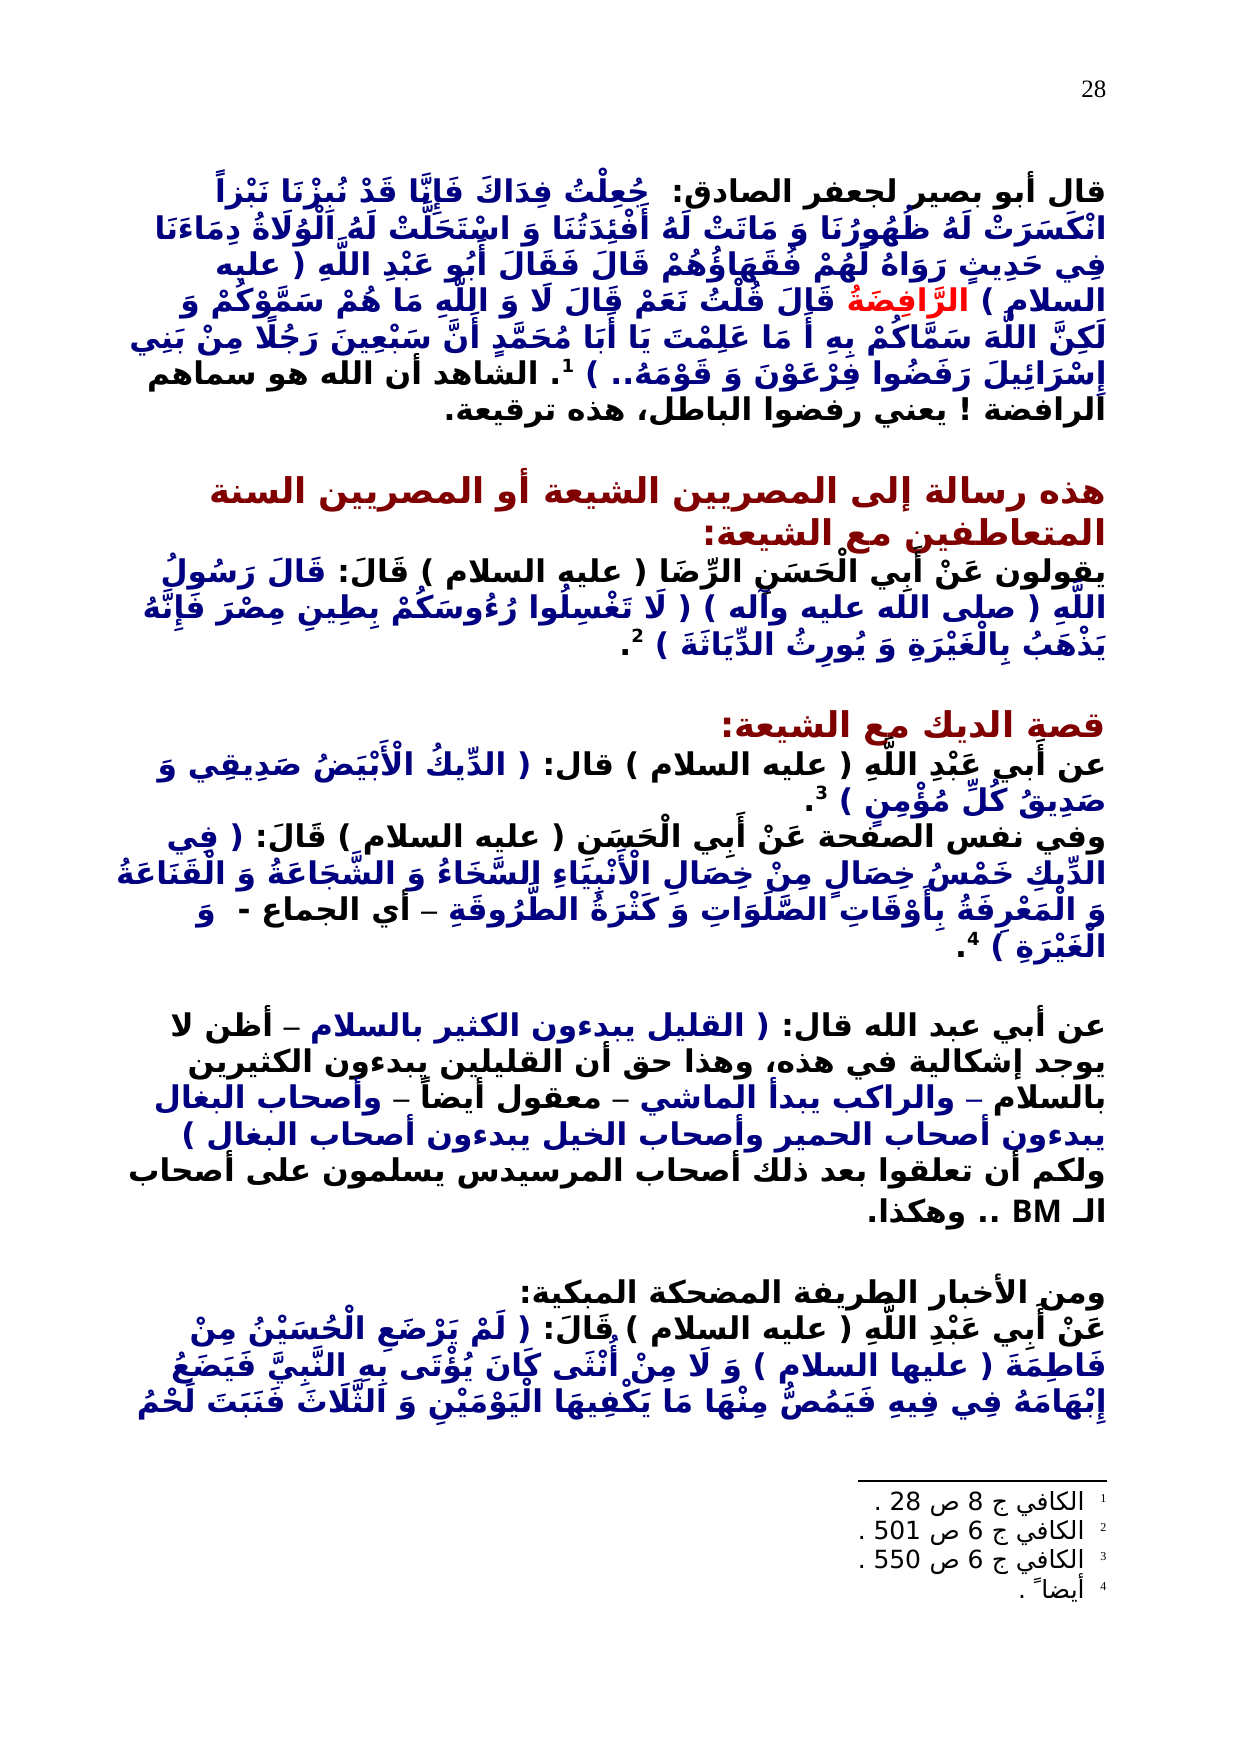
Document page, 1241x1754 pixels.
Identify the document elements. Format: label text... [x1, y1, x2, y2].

text قال أبو بصير لجعفر الصادق: جُعِلْتُ فِدَاكَ فَإِنَّا قَدْ نُبِزْنَا نَبْزاً انْكَسَرَتْ لَهُ ظُهُورُنَا وَ مَاتَتْ لَهُ أَفْئِدَتُنَا وَ اسْتَحَلَّتْ لَهُ الْوُلَاةُ دِمَاءَنَا فِي حَدِيثٍ رَوَاهُ لَهُمْ فُقَهَاؤُهُمْ قَالَ فَقَالَ أَبُو عَبْدِ اللَّهِ ( عليه السلام ) الرَّافِضَةُ قَالَ قُلْتُ نَعَمْ قَالَ لَا وَ اللَّهِ مَا هُمْ سَمَّوْكُمْ وَ لَكِنَّ اللَّهَ سَمَّاكُمْ بِهِ أَ مَا عَلِمْتَ يَا أَبَا مُحَمَّدٍ أَنَّ سَبْعِينَ رَجُلًا مِنْ بَنِي إِسْرَائِيلَ رَفَضُوا فِرْعَوْنَ وَ قَوْمَهُ.. ) . الشاهد أن الله هو سماهم الرافضة ! يعني رفضوا الباطل، هذه ترقيعة. [112, 174, 1106, 428]
text يقولون عَنْ أَبِي الْحَسَنِ الرِّضَا ( عليه السلام ) قَالَ: قَالَ رَسُولُ اللَّهِ ( صلى الله عليه وآله ) ( لَا تَغْسِلُوا رُءُوسَكُمْ بِطِينِ مِصْرَ فَإِنَّهُ يَذْهَبُ بِالْغَيْرَةِ وَ يُورِثُ الدِّيَاثَةَ ) . [112, 553, 1106, 662]
text قصة الديك مع الشيعة: [112, 705, 1106, 746]
text عن أبي عبد الله قال: ( القليل يبدءون الكثير بالسلام – أظن لا يوجد إشكالية في هذه، وهذا حق أن القليلين يبدءون الكثيرين بالسلام – والراكب يبدأ الماشي – معقول أيضاً – وأصحاب البغال يبدءون أصحاب الحمير وأصحاب الخيل يبدءون أصحاب البغال ) ولكم أن تعلقوا بعد ذلك أصحاب المرسيدس يسلمون على أصحاب الـ BM .. وهكذا. [112, 1007, 1106, 1232]
text ومن الأخبار الطريفة المضحكة المبكية: [112, 1274, 1106, 1311]
text هذه رسالة إلى المصريين الشيعة أو المصريين السنة المتعاطفين مع الشيعة: [112, 471, 1106, 553]
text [112, 1311, 1106, 1419]
text وفي نفس الصفحة عَنْ أَبِي الْحَسَنِ ( عليه السلام ) قَالَ: ( فِي الدِّيكِ خَمْسُ خِصَالٍ مِنْ خِصَالِ الْأَنْبِيَاءِ السَّخَاءُ وَ الشَّجَاعَةُ وَ الْقَنَاعَةُ وَ الْمَعْرِفَةُ بِأَوْقَاتِ الصَّلَوَاتِ وَ كَثْرَةُ الطَّرُوقَةِ – أي الجماع - وَ الْغَيْرَةِ ) . [112, 819, 1106, 964]
text عن أَبي عَبْدِ اللَّهِ ( عليه السلام ) قال: ( الدِّيكُ الْأَبْيَضُ صَدِيقِي وَ صَدِيقُ كُلِّ مُؤْمِنٍ ) . [112, 746, 1106, 819]
